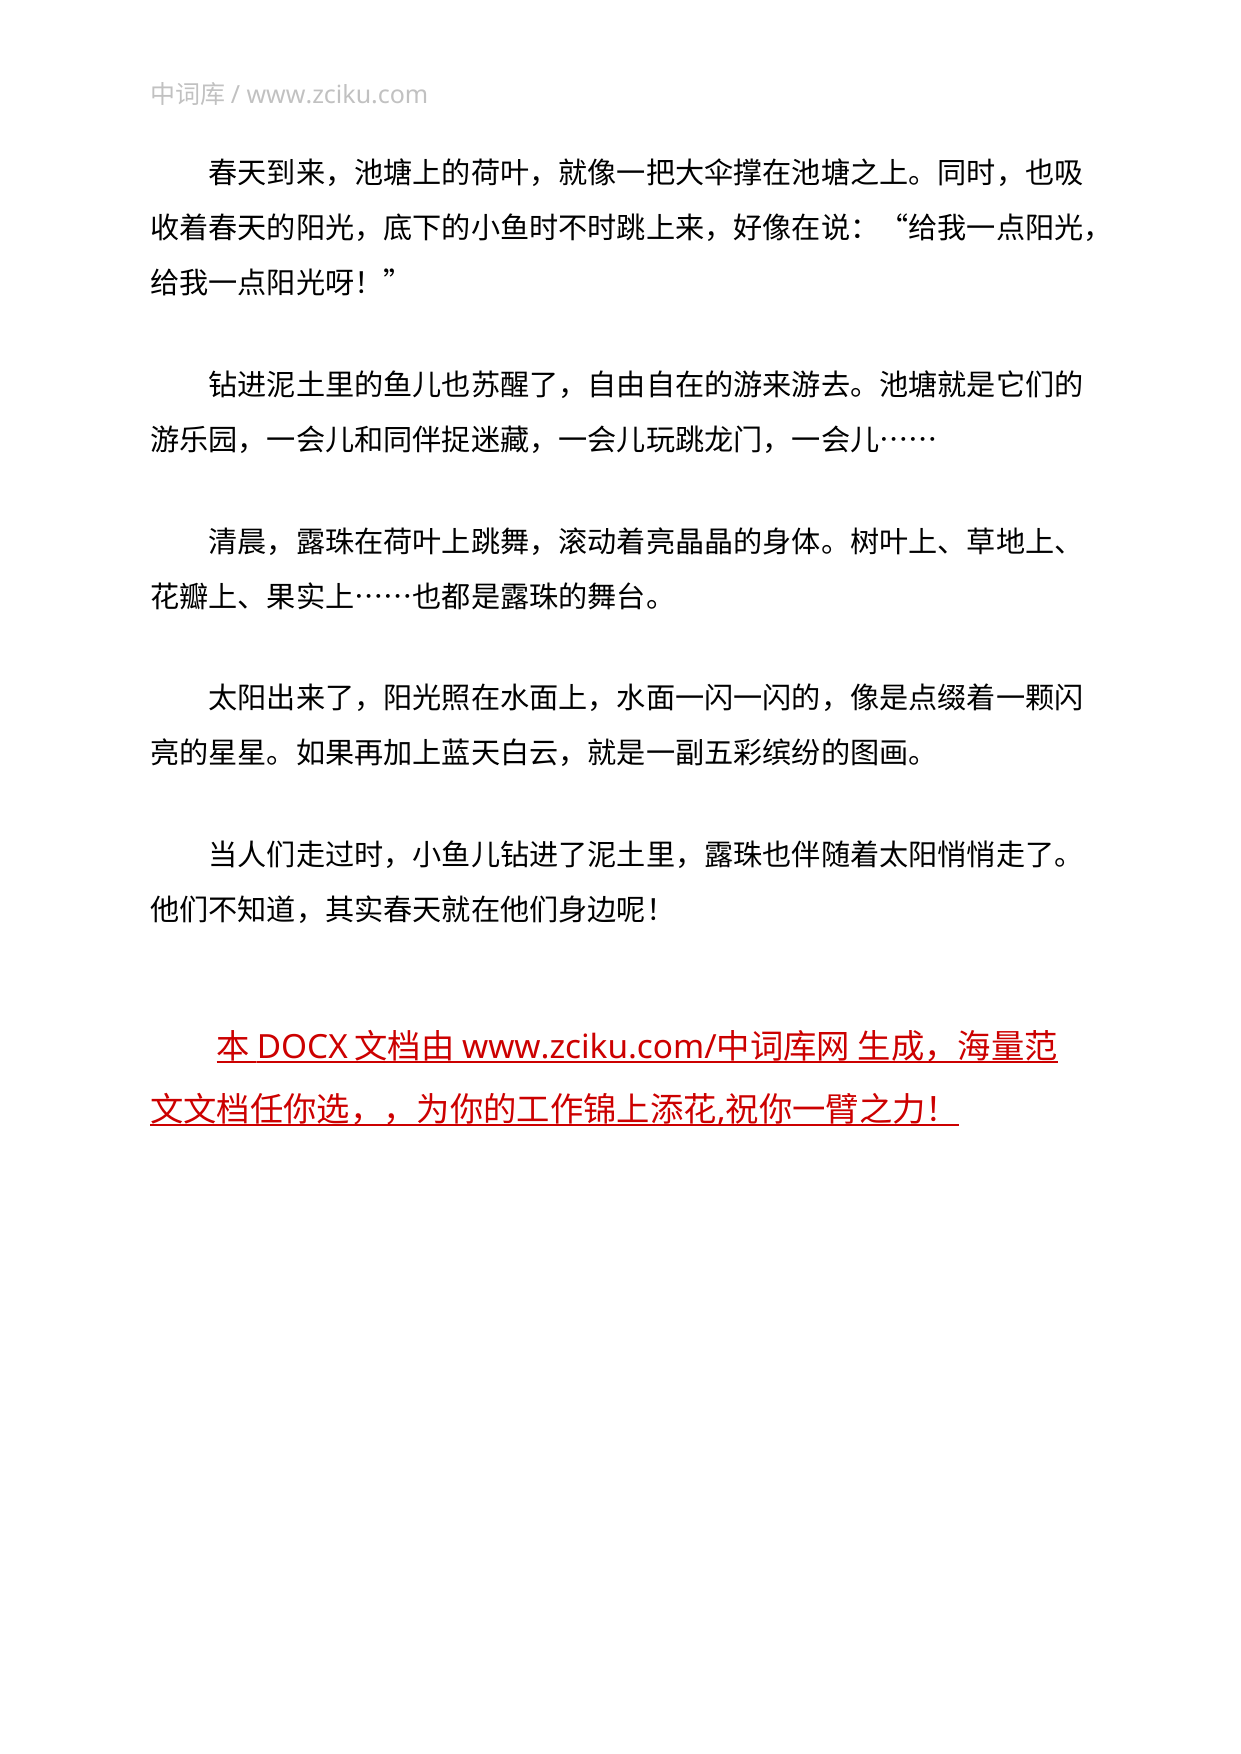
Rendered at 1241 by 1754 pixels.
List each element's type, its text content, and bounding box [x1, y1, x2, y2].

text 太阳出来了，阳光照在水面上，水面一闪一闪的，像是点缀着一颗闪亮的星星。如果再加上蓝天白云，就是一副五彩缤纷的图画。 [150, 675, 1090, 772]
text 钻进泥土里的鱼儿也苏醒了，自由自在的游来游去。池塘就是它们的游乐园，一会儿和同伴捉迷藏，一会儿玩跳龙门，一会儿…… [150, 362, 1090, 459]
text 清晨，露珠在荷叶上跳舞，滚动着亮晶晶的身体。树叶上、草地上、花瓣上、果实上……也都是露珠的舞台。 [150, 518, 1090, 615]
text 本DOCX文档由 www.zciku.com/中词库网 生成，海量范文文档任你选，，为你的工作锦上添花,祝你一臂之力！ [150, 1019, 1090, 1131]
text 春天到来，池塘上的荷叶，就像一把大伞撑在池塘之上。同时，也吸收着春天的阳光，底下的小鱼时不时跳上来，好像在说：“给我一点阳光，给我一点阳光呀！” [150, 150, 1090, 302]
text 当人们走过时，小鱼儿钻进了泥土里，露珠也伴随着太阳悄悄走了。他们不知道，其实春天就在他们身边呢！ [150, 832, 1090, 929]
